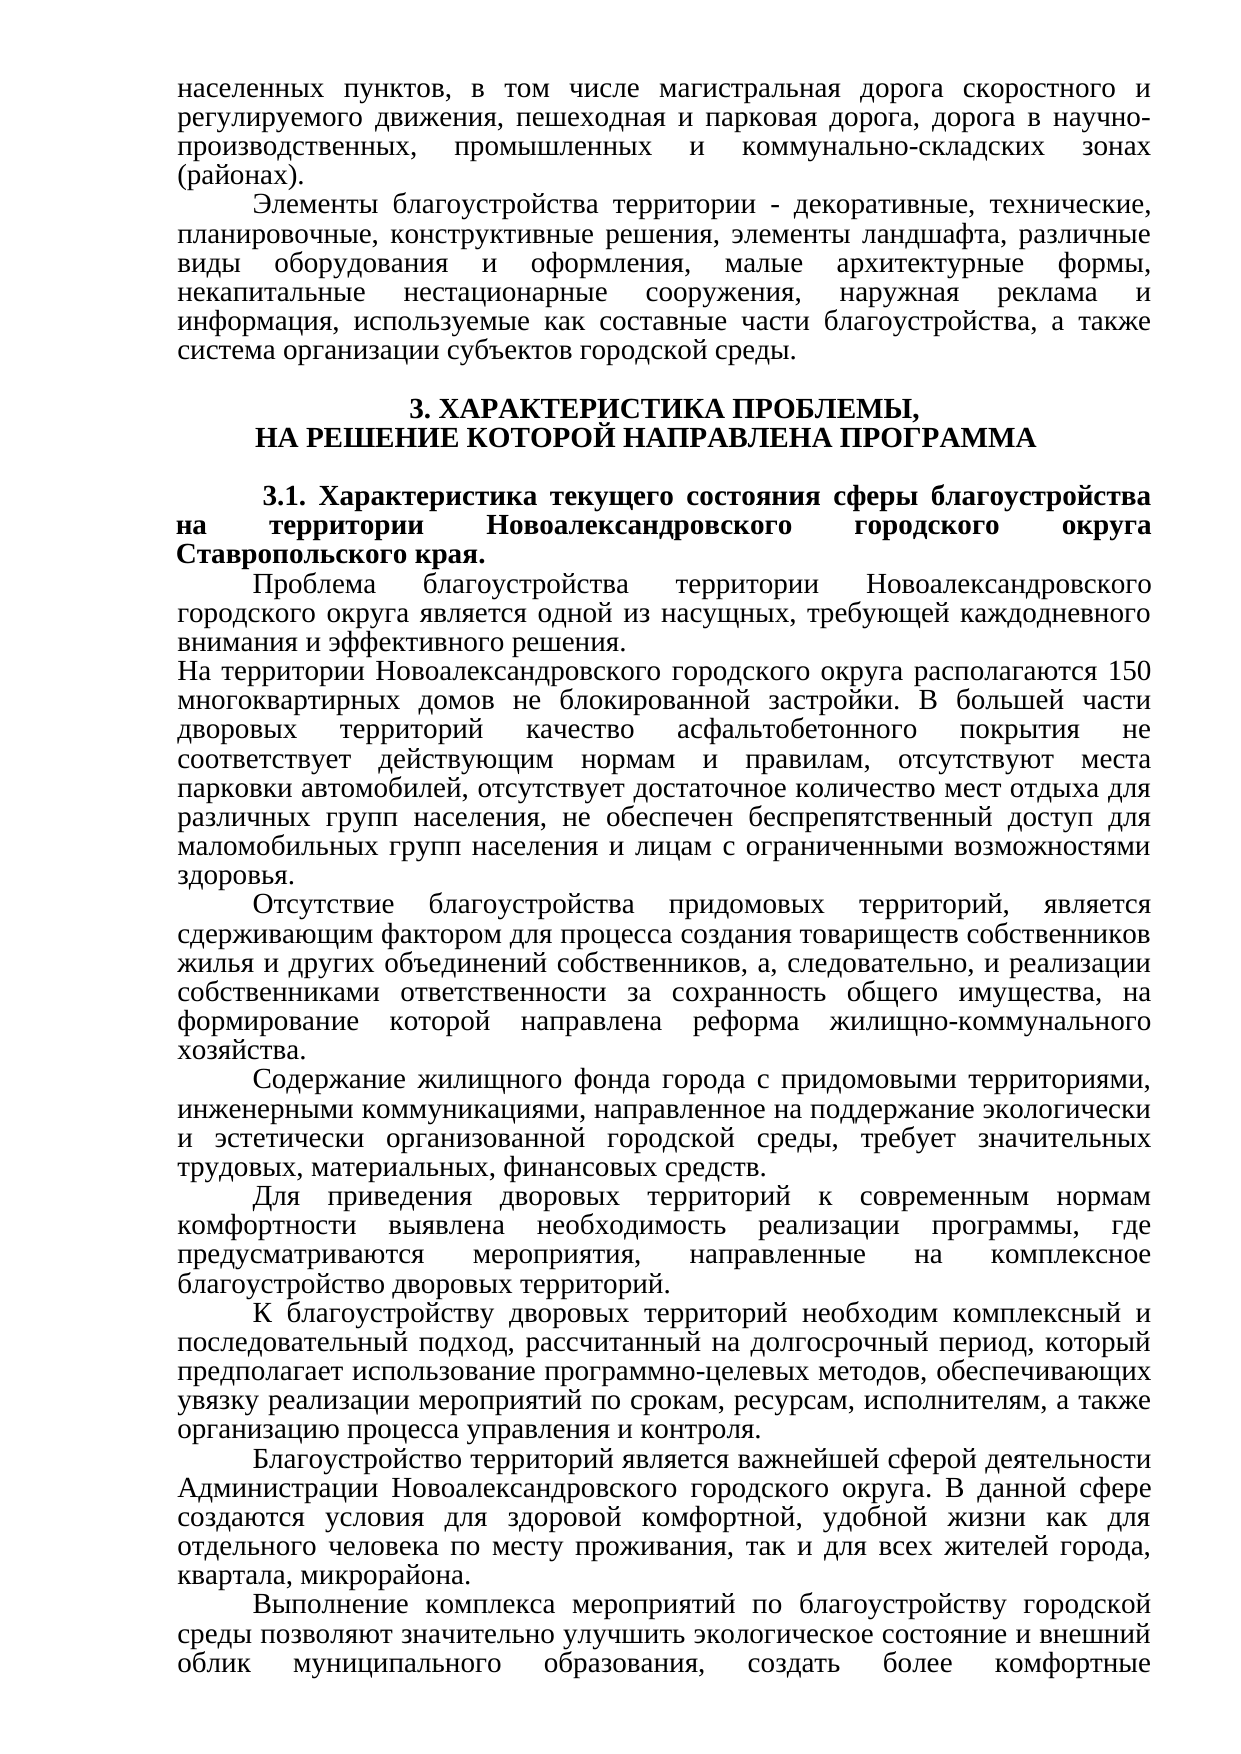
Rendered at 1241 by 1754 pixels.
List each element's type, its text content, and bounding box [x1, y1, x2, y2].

subtitle 3. ХАРАКТЕРИСТИКА ПРОБЛЕМЫ, [177, 395, 1152, 424]
text Элементы благоустройства территории - декоративные, технические, планировочные, конструктивные решения, элементы ландшафта, различные виды оборудования и оформления, малые архитектурные формы, некапитальные нестационарные сооружения, наружная реклама и информация, используемые как составные части благоустройства, а также система организации субъектов городской среды. [177, 191, 1152, 366]
text Для приведения дворовых территорий к современным нормам комфортности выявлена необходимость реализации программы, где предусматриваются мероприятия, направленные на комплексное благоустройство дворовых территорий. [177, 1182, 1152, 1299]
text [177, 1591, 1152, 1678]
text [177, 74, 1152, 191]
text К благоустройству дворовых территорий необходим комплексный и последовательный подход, рассчитанный на долгосрочный период, который предполагает использование программно-целевых методов, обеспечивающих увязку реализации мероприятий по срокам, ресурсам, исполнителям, а также организацию процесса управления и контроля. [177, 1299, 1152, 1445]
text НА РЕШЕНИЕ КОТОРОЙ НАПРАВЛЕНА ПРОГРАММА [177, 424, 1114, 453]
text Содержание жилищного фонда города с придомовыми территориями, инженерными коммуникациями, направленное на поддержание экологически и эстетически организованной городской среды, требует значительных трудовых, материальных, финансовых средств. [177, 1066, 1152, 1182]
text Благоустройство территорий является важнейшей сферой деятельности Администрации Новоалександровского городского округа. В данной сфере создаются условия для здоровой комфортной, удобной жизни как для отдельного человека по месту проживания, так и для всех жителей города, квартала, микрорайона. [177, 1445, 1152, 1591]
text 3.1. Характеристика текущего состояния сферы благоустройства на территории Новоалександровского городского округа Ставропольского края. [176, 482, 1152, 570]
text Проблема благоустройства территории Новоалександровского городского округа является одной из насущных, требующей каждодневного внимания и эффективного решения. [177, 570, 1152, 657]
text На территории Новоалександровского городского округа располагаются 150 многоквартирных домов не блокированной застройки. В большей части дворовых территорий качество асфальтобетонного покрытия не соответствует действующим нормам и правилам, отсутствуют места парковки автомобилей, отсутствует достаточное количество мест отдыха для различных групп населения, не обеспечен беспрепятственный доступ для маломобильных групп населения и лицам с ограниченными возможностями здоровья. [177, 657, 1152, 891]
text Отсутствие благоустройства придомовых территорий, является сдерживающим фактором для процесса создания товариществ собственников жилья и других объединений собственников, а, следовательно, и реализации собственниками ответственности за сохранность общего имущества, на формирование которой направлена реформа жилищно-коммунального хозяйства. [177, 891, 1152, 1066]
